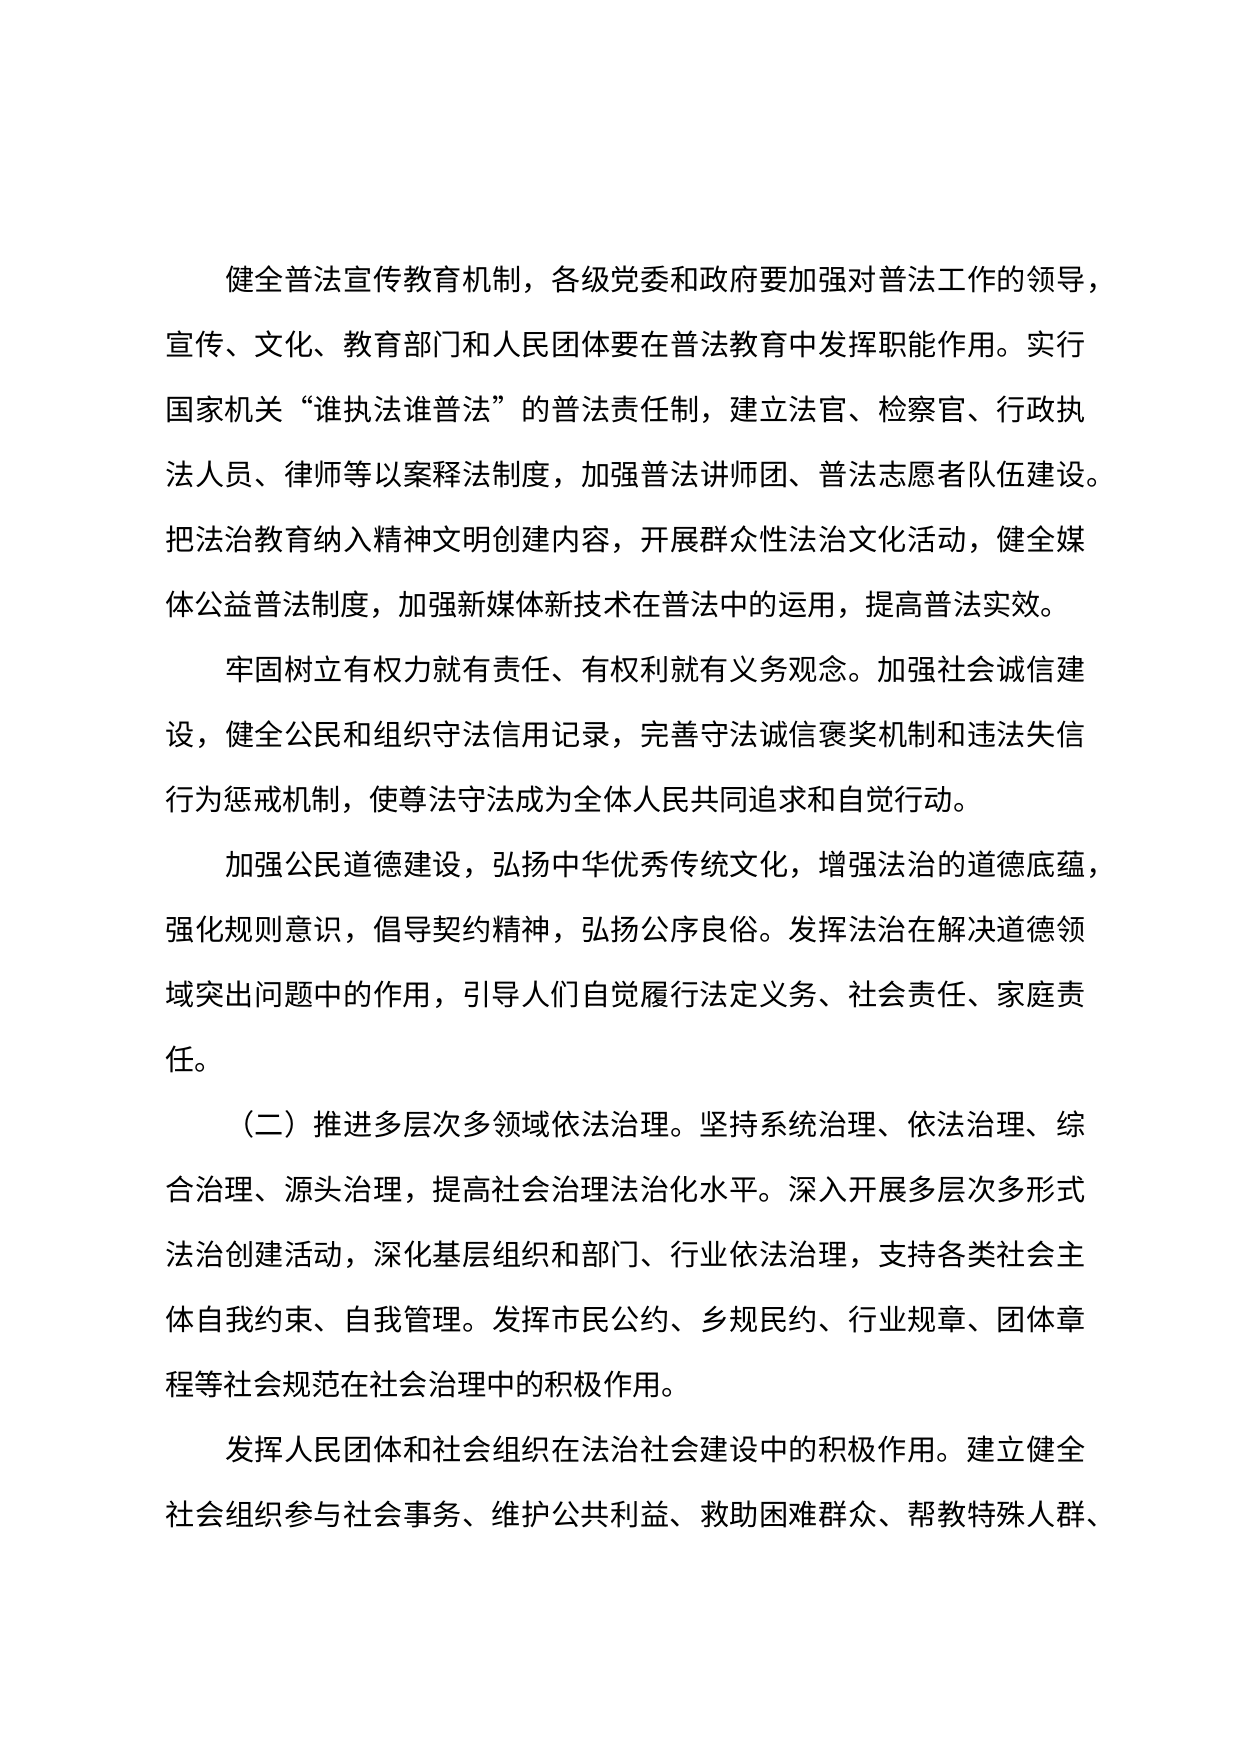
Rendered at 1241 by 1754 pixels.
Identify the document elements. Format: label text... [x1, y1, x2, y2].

text 牢固树立有权力就有责任、有权利就有义务观念。加强社会诚信建设，健全公民和组织守法信用记录，完善守法诚信褒奖机制和违法失信行为惩戒机制，使尊法守法成为全体人民共同追求和自觉行动。 [165, 635, 1087, 830]
text 健全普法宣传教育机制，各级党委和政府要加强对普法工作的领导，宣传、文化、教育部门和人民团体要在普法教育中发挥职能作用。实行国家机关“谁执法谁普法”的普法责任制，建立法官、检察官、行政执法人员、律师等以案释法制度，加强普法讲师团、普法志愿者队伍建设。把法治教育纳入精神文明创建内容，开展群众性法治文化活动，健全媒体公益普法制度，加强新媒体新技术在普法中的运用，提高普法实效。 [165, 245, 1087, 635]
text （二）推进多层次多领域依法治理。坚持系统治理、依法治理、综合治理、源头治理，提高社会治理法治化水平。深入开展多层次多形式法治创建活动，深化基层组织和部门、行业依法治理，支持各类社会主体自我约束、自我管理。发挥市民公约、乡规民约、行业规章、团体章程等社会规范在社会治理中的积极作用。 [165, 1090, 1087, 1415]
text 加强公民道德建设，弘扬中华优秀传统文化，增强法治的道德底蕴，强化规则意识，倡导契约精神，弘扬公序良俗。发挥法治在解决道德领域突出问题中的作用，引导人们自觉履行法定义务、社会责任、家庭责任。 [165, 830, 1087, 1090]
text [165, 1415, 1087, 1545]
